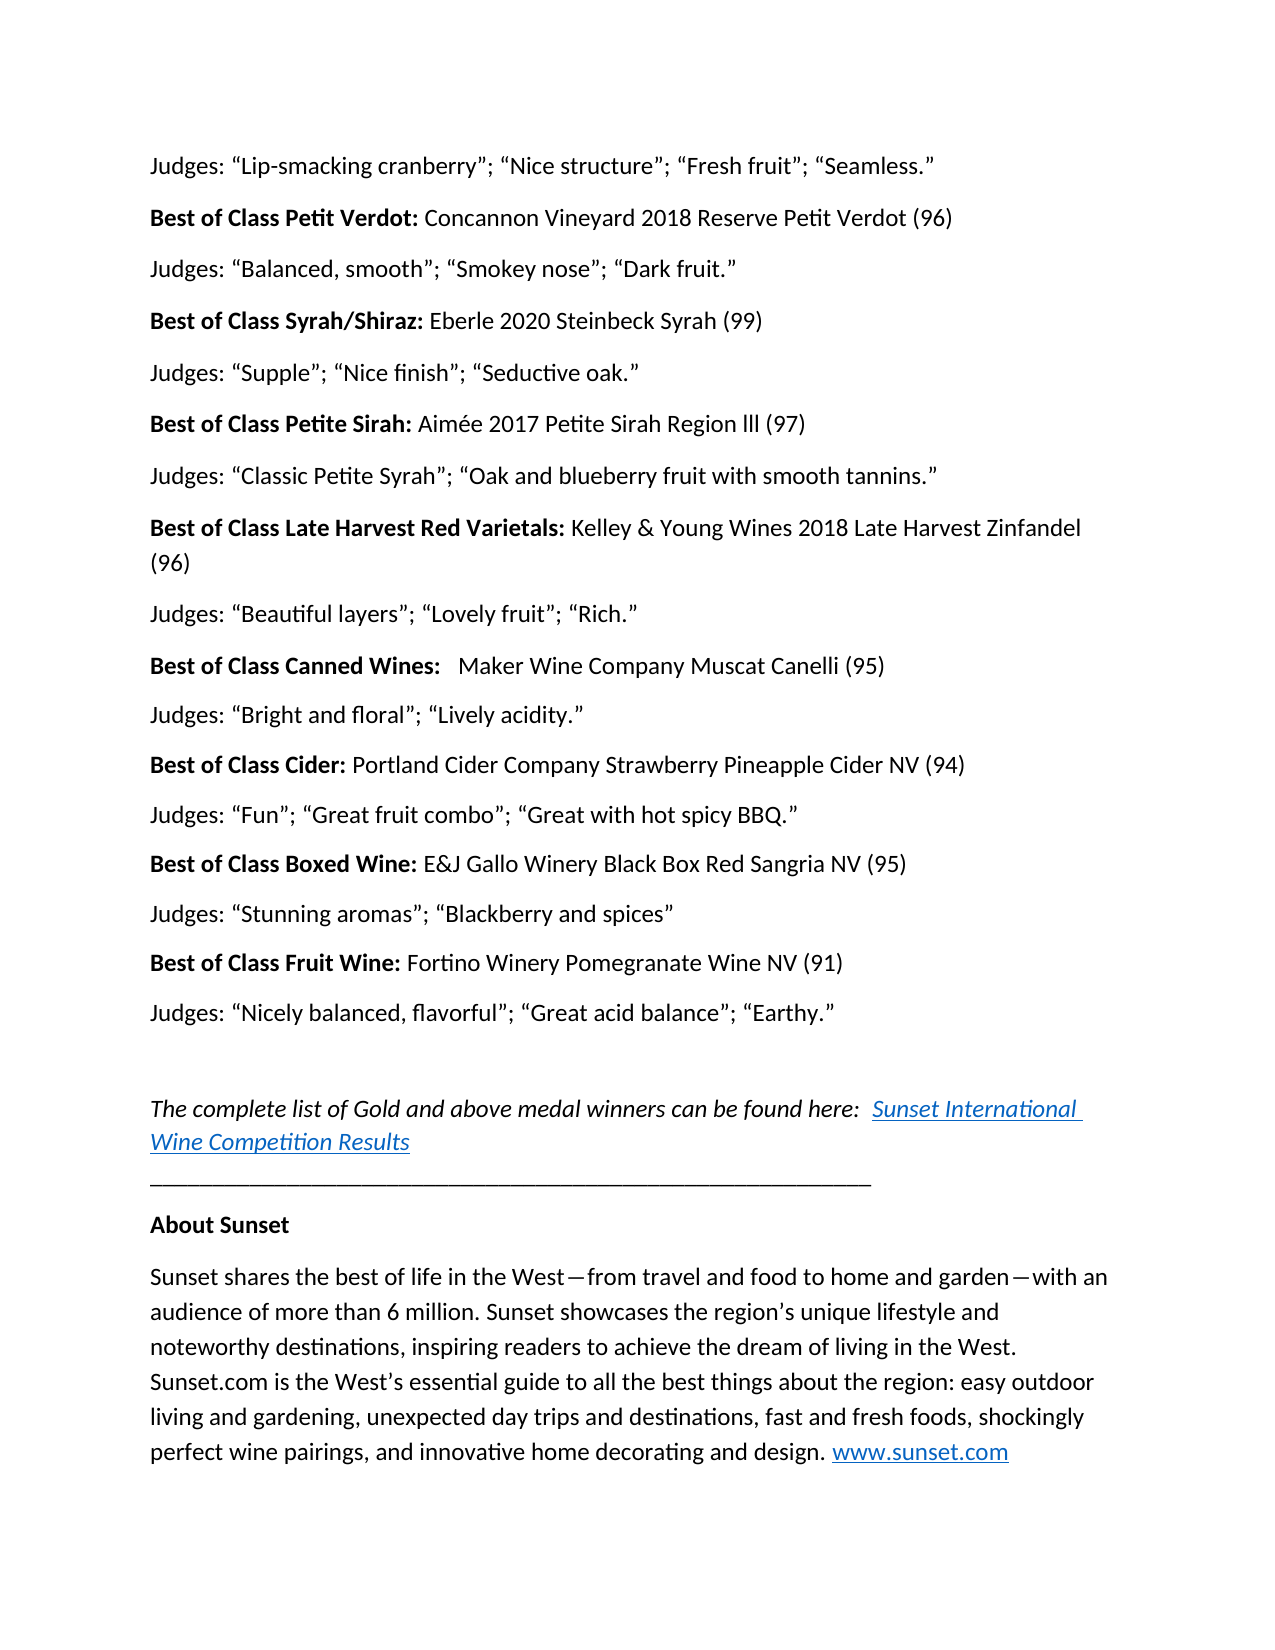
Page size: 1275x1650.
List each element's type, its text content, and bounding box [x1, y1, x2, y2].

text Best of Class Boxed Wine: E&J Gallo Winery Black Box Red Sangria NV (95) [150, 848, 1125, 879]
text Judges: “Stunning aromas”; “Blackberry and spices” [150, 898, 1125, 928]
text Best of Class Canned Wines: Maker Wine Company Muscat Canelli (95) [150, 650, 1125, 681]
text Judges: “Bright and floral”; “Lively acidity.” [150, 699, 1125, 730]
text Best of Class Syrah/Shiraz: Eberle 2020 Steinbeck Syrah (99) [150, 305, 1125, 336]
text Judges: “Beautiful layers”; “Lovely fruit”; “Rich.” [150, 598, 1125, 629]
text Judges: “Fun”; “Great fruit combo”; “Great with hot spicy BBQ.” [150, 799, 1125, 829]
text About Sunset [150, 1209, 1125, 1239]
text Judges: “Supple”; “Nice finish”; “Seductive oak.” [150, 357, 1125, 387]
text Best of Class Petite Sirah: Aimée 2017 Petite Sirah Region lll (97) [150, 408, 1125, 439]
text Best of Class Petit Verdot: Concannon Vineyard 2018 Reserve Petit Verdot (96) [150, 202, 1125, 232]
text Judges: “Balanced, smooth”; “Smokey nose”; “Dark fruit.” [150, 253, 1125, 284]
text Best of Class Fruit Wine: Fortino Winery Pomegranate Wine NV (91) [150, 947, 1125, 978]
text Best of Class Late Harvest Red Varietals: Kelley & Young Wines 2018 Late Harvest Zinfandel (96) [150, 512, 1125, 577]
text Sunset shares the best of life in the West―from travel and food to home and garden―with an audience of more than 6 million. Sunset showcases the region’s unique lifestyle and noteworthy destinations, inspiring readers to achieve the dream of living in the West. Sunset.com is the West’s essential guide to all the best things about the region: easy outdoor living and gardening, unexpected day trips and destinations, fast and fresh foods, shockingly perfect wine pairings, and innovative home decorating and design. www.sunset.com [150, 1261, 1125, 1466]
text Judges: “Classic Petite Syrah”; “Oak and blueberry fruit with smooth tannins.” [150, 460, 1125, 491]
text Judges: “Lip-smacking cranberry”; “Nice structure”; “Fresh fruit”; “Seamless.” [150, 150, 1125, 181]
text Best of Class Cider: Portland Cider Company Strawberry Pineapple Cider NV (94) [150, 749, 1125, 780]
text Judges: “Nicely balanced, flavorful”; “Great acid balance”; “Earthy.” [150, 997, 1125, 1028]
text The complete list of Gold and above medal winners can be found here: Sunset International Wine Competition Results __________________________________________________________ [150, 1093, 1125, 1190]
